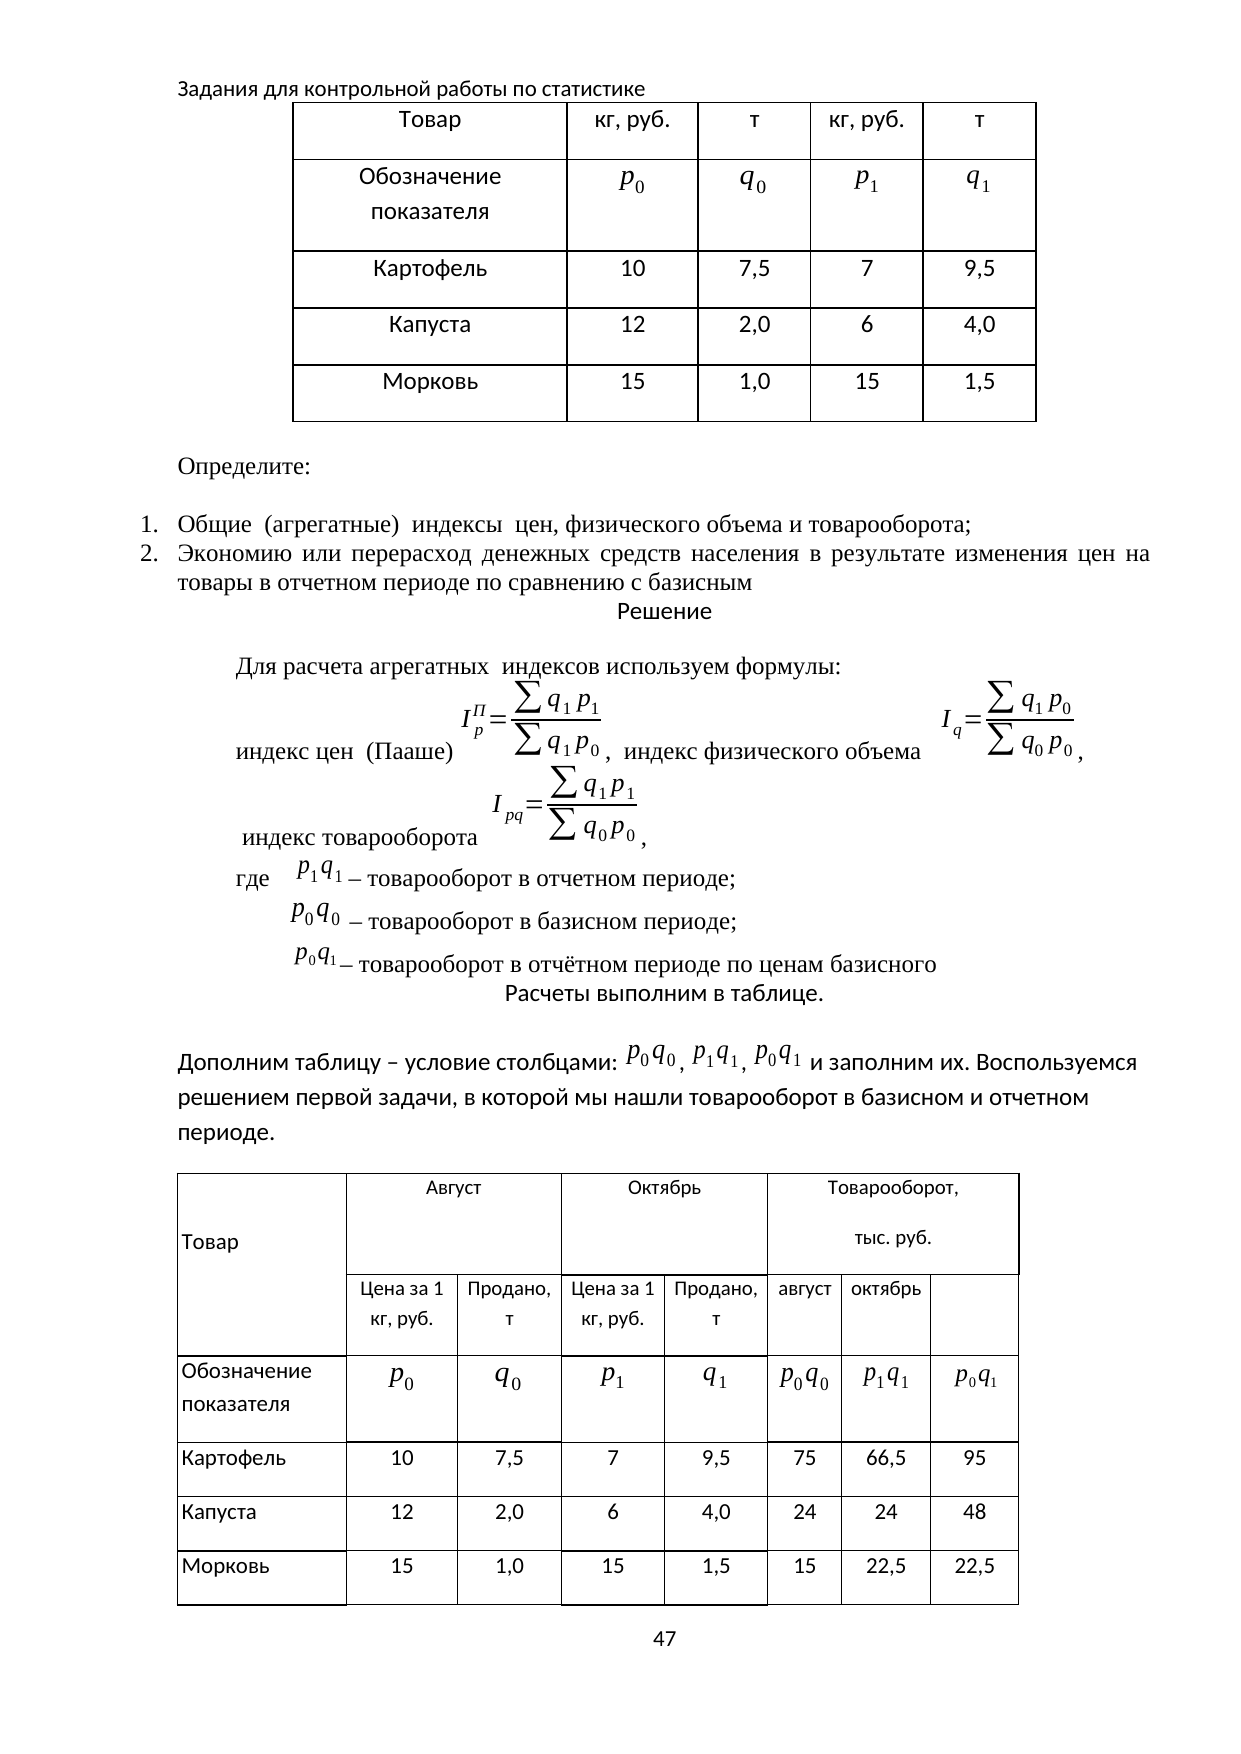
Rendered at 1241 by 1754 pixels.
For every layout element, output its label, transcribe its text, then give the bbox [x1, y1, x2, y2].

table_cell Обозначение показателя [294, 160, 566, 250]
table_cell [931, 1275, 1018, 1355]
table_cell Картофель [294, 252, 566, 307]
table_header Товар [178, 1174, 346, 1355]
table_cell Цена за 1 кг, руб. [562, 1276, 664, 1355]
table_cell 12 [568, 309, 697, 364]
title индекс товарооборота , [236, 765, 1152, 850]
table_cell Обозначение показателя [178, 1357, 346, 1441]
title индекс цен (Пааше) , индекс физического объема , [236, 680, 1152, 765]
title Для расчета агрегатных индексов используем формулы: [236, 651, 1152, 680]
table_cell [568, 160, 697, 250]
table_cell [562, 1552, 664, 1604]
table_cell 10 [347, 1443, 457, 1496]
table_cell 7,5 [458, 1443, 561, 1496]
table_cell [842, 1356, 930, 1441]
table_cell [768, 1356, 841, 1441]
table_cell [347, 1356, 457, 1441]
table_cell Цена за 1 кг, руб. [568, 103, 697, 158]
table_cell [665, 1357, 767, 1441]
table_cell 7 [811, 252, 922, 307]
title – товарооборот в базисном периоде; [251, 892, 1152, 934]
table_cell 1,0 [699, 366, 810, 421]
table_cell Цена за 1 кг, руб. [811, 103, 922, 158]
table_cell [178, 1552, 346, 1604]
table_cell Картофель [178, 1443, 346, 1496]
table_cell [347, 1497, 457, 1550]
table_cell [458, 1356, 561, 1441]
text Решение [177, 596, 1152, 626]
table_cell Капуста [294, 309, 566, 364]
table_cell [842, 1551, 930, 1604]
table_cell август [768, 1275, 841, 1355]
table_cell 7 [562, 1443, 664, 1496]
text Дополним таблицу – условие столбцами: , , и заполним их. Воспользуемся решением первой задачи, в которой мы нашли товарооборот в базисном и отчетном периоде. [177, 1033, 1152, 1147]
table_cell 9,5 [924, 252, 1035, 307]
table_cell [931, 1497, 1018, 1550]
table_header Октябрь [562, 1174, 767, 1274]
table_cell [924, 160, 1035, 250]
table_cell 7,5 [699, 252, 810, 307]
table_cell Продано, т [924, 103, 1035, 158]
table_header Август [347, 1174, 561, 1274]
text Расчеты выполним в таблице. [177, 977, 1152, 1008]
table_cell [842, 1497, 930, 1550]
table_cell Морковь [294, 366, 566, 421]
table_cell [931, 1356, 1018, 1441]
table_cell 9,5 [665, 1443, 767, 1496]
title где – товарооборот в отчетном периоде; [236, 850, 1152, 892]
table_cell 1,5 [924, 366, 1035, 421]
table_header Товарооборот, тыс. руб. [768, 1174, 1018, 1274]
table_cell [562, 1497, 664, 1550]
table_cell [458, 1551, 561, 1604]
table_cell [562, 1357, 664, 1441]
table_cell 4,0 [924, 309, 1035, 364]
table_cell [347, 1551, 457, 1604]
text Определите: [177, 451, 1152, 480]
table_cell Продано, т [665, 1276, 767, 1355]
table_cell [699, 160, 810, 250]
table_cell [811, 160, 922, 250]
table_cell 2,0 [699, 309, 810, 364]
table_cell 95 [931, 1443, 1018, 1496]
list Экономию или перерасход денежных средств населения в результате изменения цен на товары в отчетном периоде по сравнению с базисным [140, 538, 1152, 596]
table_cell Продано, т [699, 103, 810, 158]
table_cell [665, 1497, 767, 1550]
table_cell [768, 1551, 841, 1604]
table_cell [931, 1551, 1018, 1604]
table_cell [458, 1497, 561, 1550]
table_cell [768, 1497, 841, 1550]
title – товарооборот в отчётном периоде по ценам базисного [251, 934, 1152, 977]
table_cell 75 [768, 1443, 841, 1496]
table_cell Цена за 1 кг, руб. [347, 1275, 457, 1355]
table_cell 66,5 [842, 1443, 930, 1496]
table_cell Капуста [178, 1497, 346, 1550]
table_cell 6 [811, 309, 922, 364]
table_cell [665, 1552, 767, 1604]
table_cell 15 [568, 366, 697, 421]
table_cell 15 [811, 366, 922, 421]
table_cell октябрь [842, 1275, 930, 1355]
table_cell Продано, т [458, 1275, 561, 1355]
table_cell 10 [568, 252, 697, 307]
list Общие (агрегатные) индексы цен, физического объема и товарооборота; [140, 509, 1152, 538]
